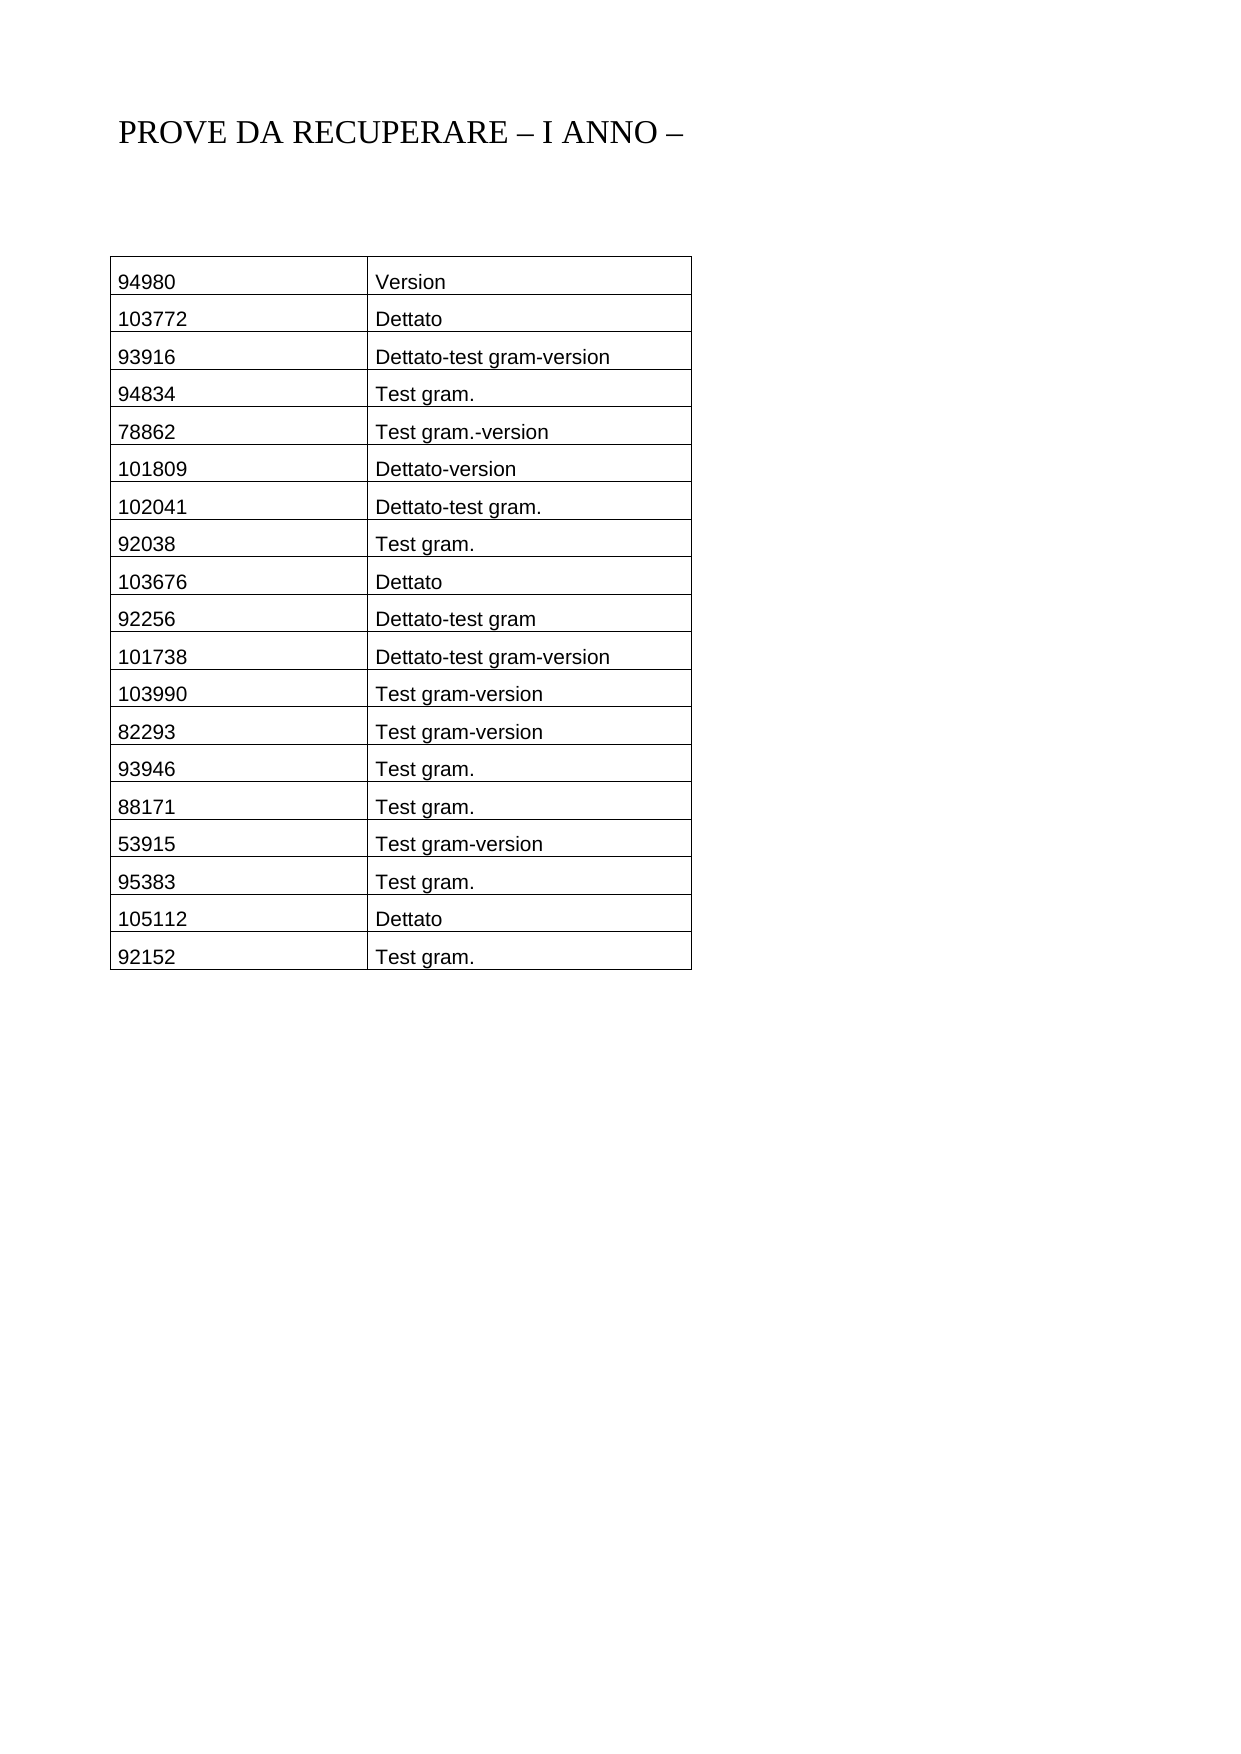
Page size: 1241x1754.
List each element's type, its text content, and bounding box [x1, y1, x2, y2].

table_cell 102041 [111, 482, 367, 518]
table_cell Dettato [368, 895, 691, 931]
table_cell 101738 [111, 632, 367, 668]
table_header Version [368, 257, 691, 293]
table_cell 103676 [111, 557, 367, 593]
table_cell Test gram. [368, 520, 691, 556]
table_cell Dettato [368, 557, 691, 593]
table_cell Dettato-test gram [368, 595, 691, 631]
table_cell 78862 [111, 407, 367, 443]
table_cell 92152 [111, 932, 367, 968]
table_cell 92038 [111, 520, 367, 556]
table_cell Dettato-test gram. [368, 482, 691, 518]
table_cell Test gram-version [368, 820, 691, 856]
table_cell 101809 [111, 445, 367, 481]
table_header 94980 [111, 257, 367, 293]
table_cell Test gram. [368, 932, 691, 968]
table_cell 92256 [111, 595, 367, 631]
table_cell 88171 [111, 782, 367, 818]
table_cell 53915 [111, 820, 367, 856]
table_cell 103772 [111, 295, 367, 331]
table_cell Test gram. [368, 857, 691, 893]
table_cell 103990 [111, 670, 367, 706]
table_cell Test gram.-version [368, 407, 691, 443]
table_cell 93916 [111, 332, 367, 368]
table_cell Test gram. [368, 745, 691, 781]
table_cell 105112 [111, 895, 367, 931]
table_cell Test gram-version [368, 707, 691, 743]
table_cell Dettato-version [368, 445, 691, 481]
table_cell Dettato-test gram-version [368, 632, 691, 668]
table_cell 82293 [111, 707, 367, 743]
table_cell 94834 [111, 370, 367, 406]
table_cell 95383 [111, 857, 367, 893]
table_cell 93946 [111, 745, 367, 781]
table_cell Dettato-test gram-version [368, 332, 691, 368]
table_cell Test gram. [368, 370, 691, 406]
table_cell Test gram. [368, 782, 691, 818]
table_cell Test gram-version [368, 670, 691, 706]
table_cell Dettato [368, 295, 691, 331]
